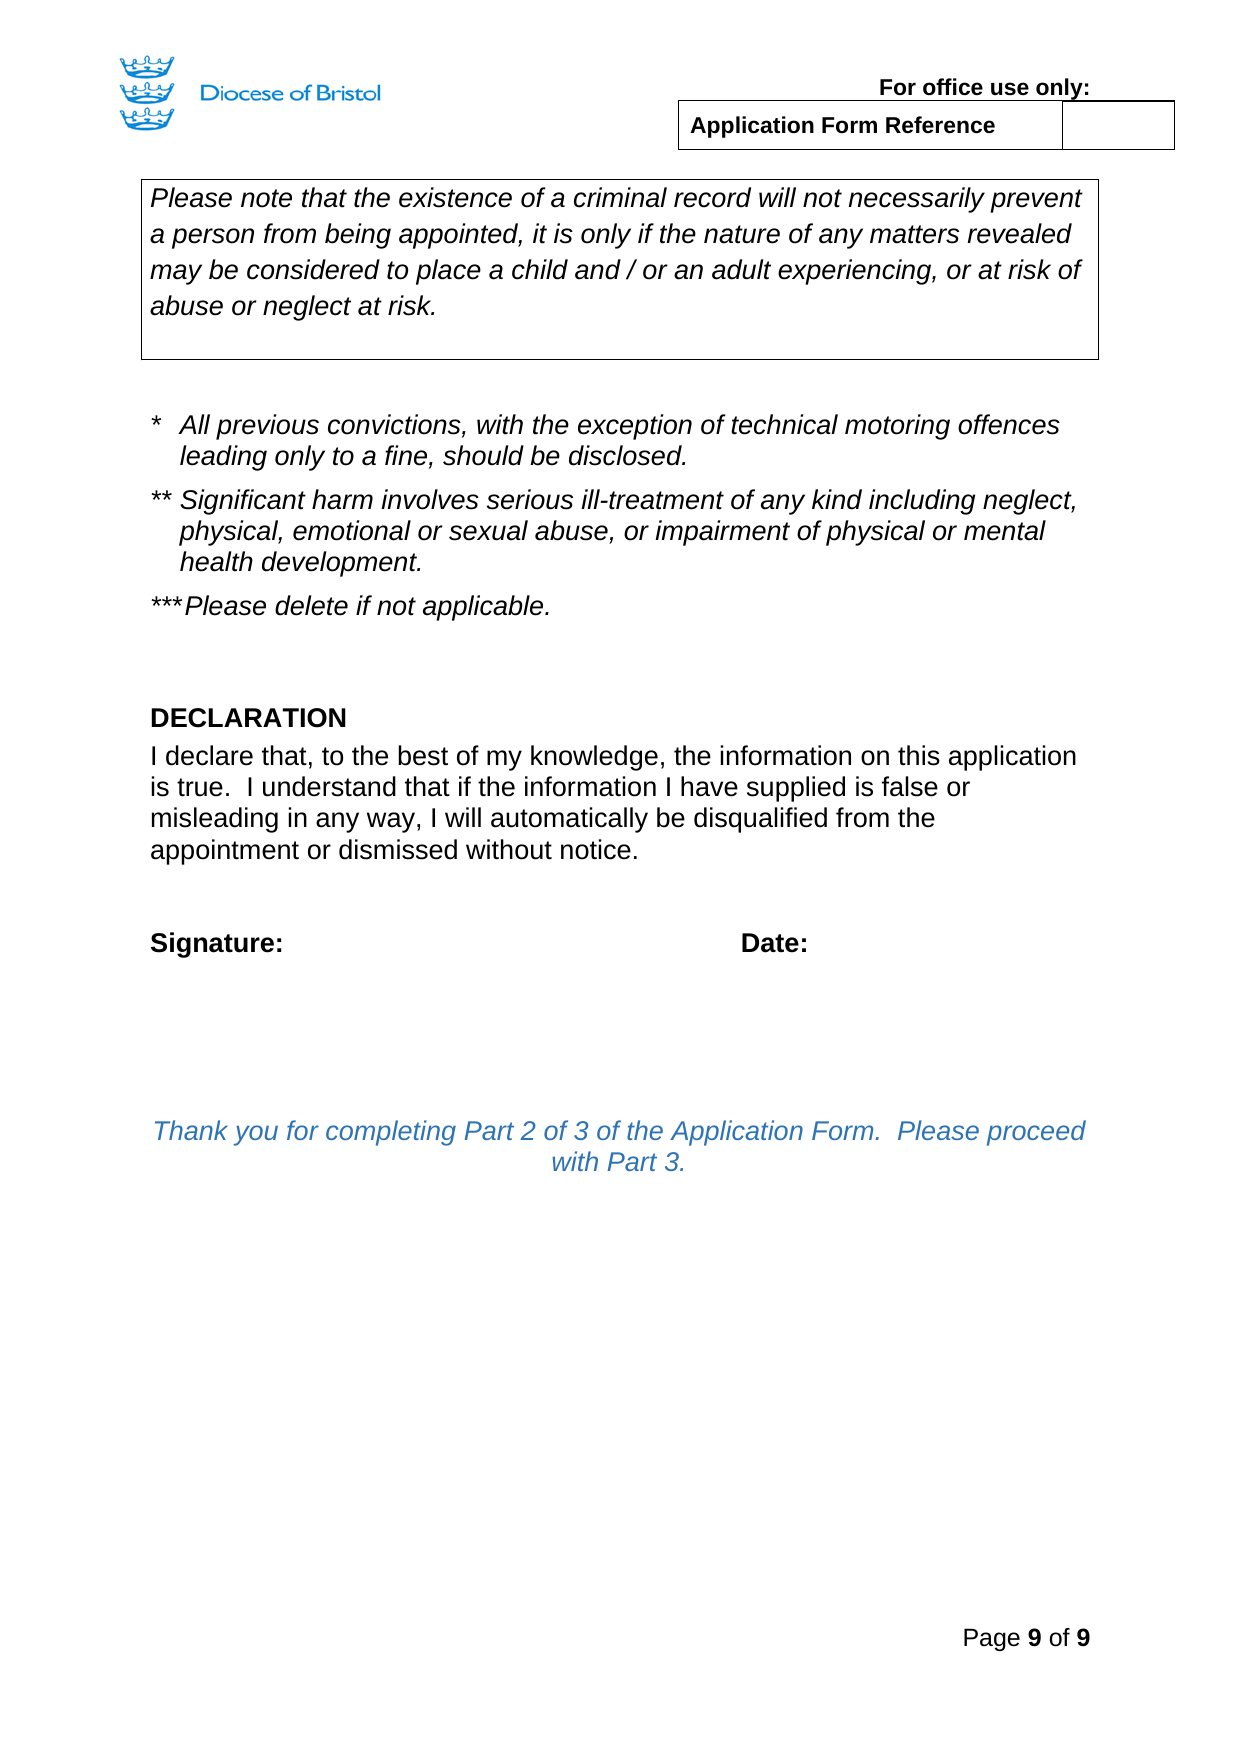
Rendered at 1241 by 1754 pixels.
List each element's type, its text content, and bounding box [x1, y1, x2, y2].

text I declare that, to the best of my knowledge, the information on this application is true. I understand that if the information I have supplied is false or misleading in any way, I will automatically be disqualified from the appointment or dismissed without notice. [150, 740, 1090, 865]
text *** Please delete if not applicable. [150, 590, 1090, 621]
subtitle DECLARATION [150, 702, 1090, 734]
text Thank you for completing Part 2 of 3 of the Application Form. Please proceed with Part 3. [150, 1115, 1090, 1177]
picture [101, 47, 405, 139]
text ** Significant harm involves serious ill-treatment of any kind including neglect, physical, emotional or sexual abuse, or impairment of physical or mental health development. [150, 484, 1090, 577]
text Signature: Date: [150, 927, 1090, 959]
text Please note that the existence of a criminal record will not necessarily prevent a person from being appointed, it is only if the nature of any matters revealed may be considered to place a child and / or an adult experiencing, or at risk of abuse or neglect at risk. [142, 180, 1098, 321]
text * All previous convictions, with the exception of technical motoring offences leading only to a fine, should be disclosed. [150, 409, 1090, 471]
